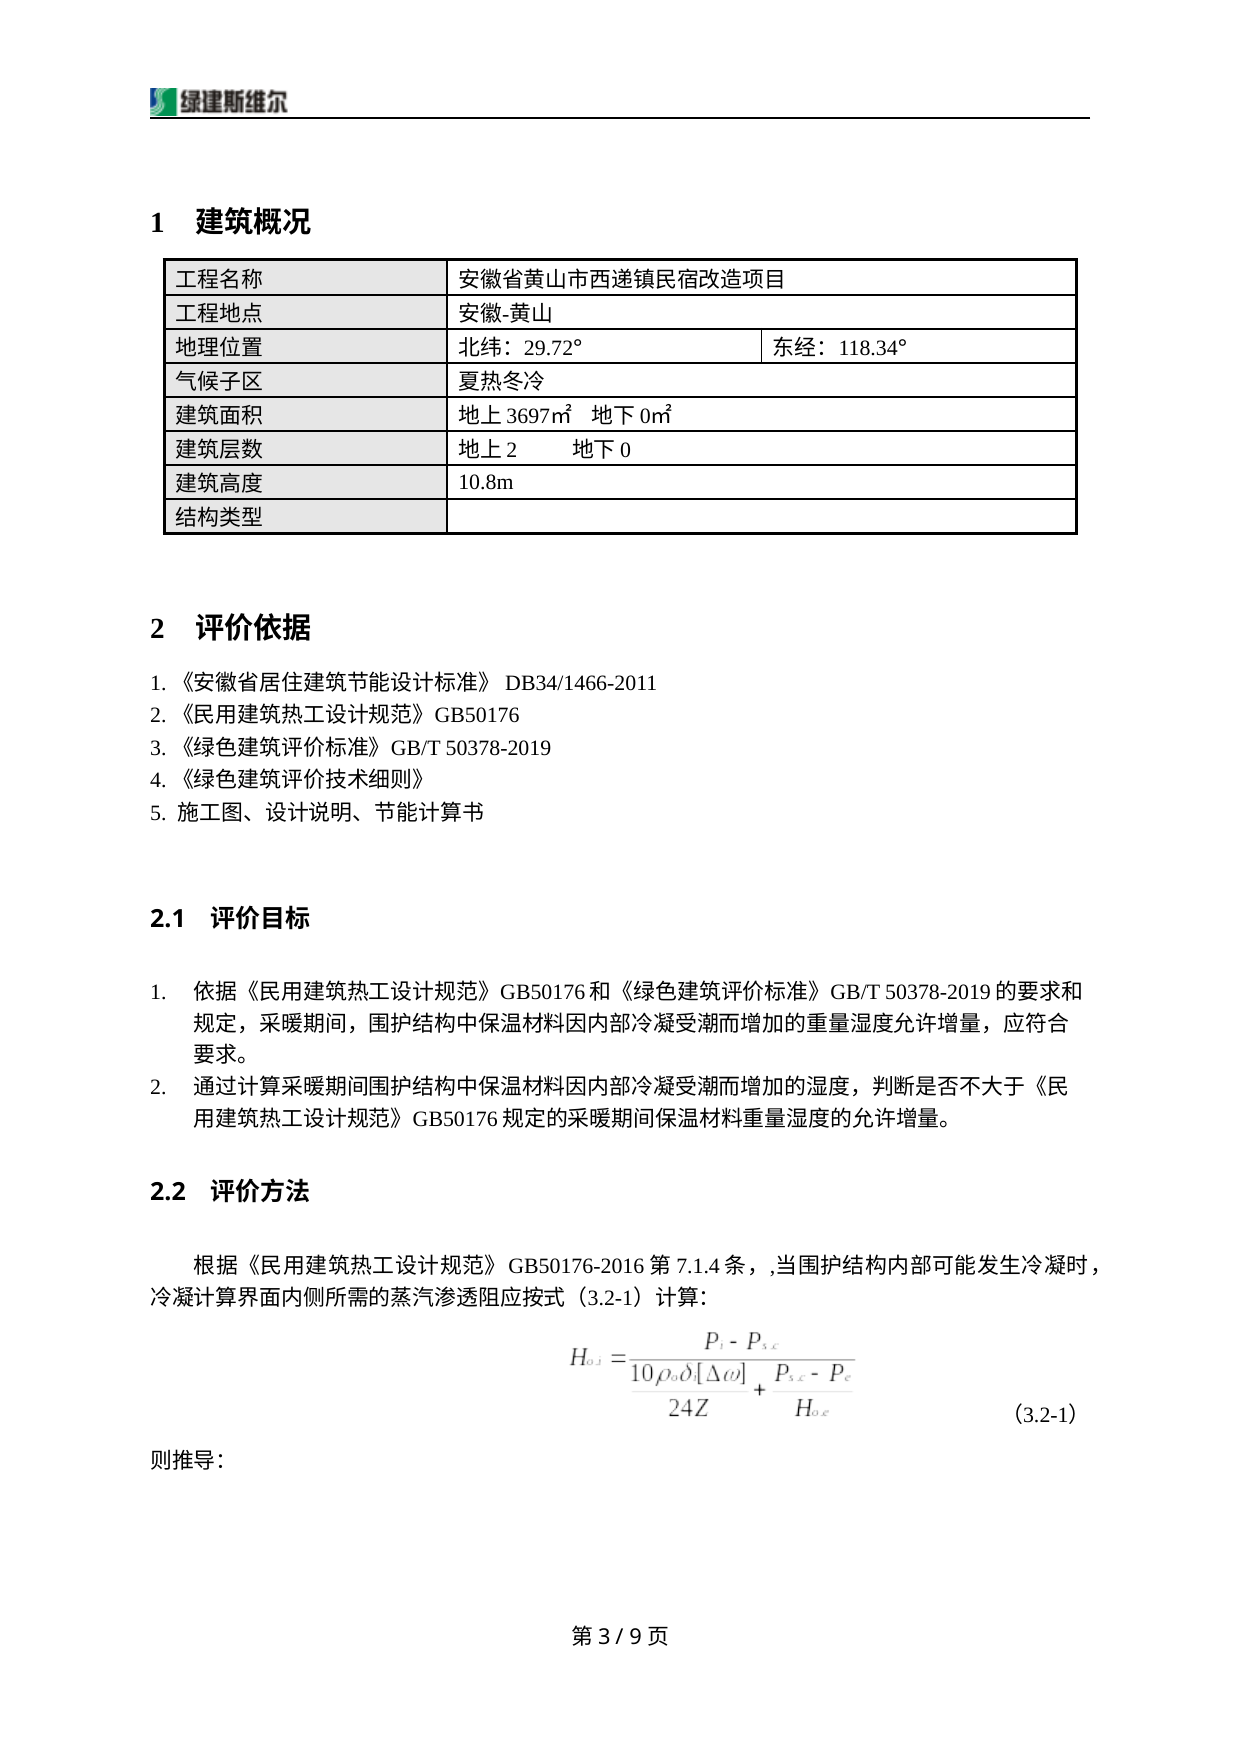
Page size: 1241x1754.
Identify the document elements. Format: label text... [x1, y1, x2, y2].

table_header 安徽省黄山市西递镇民宿改造项目 [448, 261, 1075, 294]
text 1. 《安徽省居住建筑节能设计标准》 DB34/1466-2011 [150, 664, 1090, 697]
table_cell 工程地点 [166, 296, 446, 328]
table_cell 夏热冬冷 [448, 364, 1075, 396]
picture [150, 88, 291, 116]
table_cell 地上2 地下0 [448, 432, 1075, 464]
table_cell 建筑高度 [166, 466, 446, 498]
table_cell 地上3697㎡ 地下0㎡ [448, 398, 1075, 430]
list 根据《民用建筑热工设计规范》GB50176-2016第条，,当围护结构内部可能发生冷凝时，冷凝计算界面内侧所需的蒸汽渗透阻应按式（3.2-1）计算： [150, 1247, 1090, 1312]
text （3.2-1） [150, 1312, 1090, 1442]
table_cell 建筑层数 [166, 432, 446, 464]
table_cell 建筑面积 [166, 398, 446, 430]
list 依据《民用建筑热工设计规范》GB50176和《绿色建筑评价标准》GB/T 50378-2019的要求和规定，采暖期间，围护结构中保温材料因内部冷凝受潮而增加的重量湿度允许增量，应符合要求。 [150, 974, 1090, 1069]
table_cell 北纬：29.72° [448, 330, 761, 362]
text 2. 《民用建筑热工设计规范》GB50176 [150, 697, 1090, 729]
table_cell [448, 500, 1075, 532]
table_cell 结构类型 [166, 500, 446, 532]
table_cell 地理位置 [166, 330, 446, 362]
subtitle 评价目标 [150, 884, 1090, 949]
text 5. 施工图、设计说明、节能计算书 [150, 794, 1090, 827]
subtitle 评价依据 [150, 593, 1090, 658]
subtitle 建筑概况 [150, 187, 1090, 252]
table_cell 气候子区 [166, 364, 446, 396]
text 4. 《绿色建筑评价技术细则》 [150, 762, 1090, 794]
subtitle 评价方法 [150, 1157, 1090, 1222]
table_cell 10.8m [448, 466, 1075, 498]
table_header 工程名称 [166, 261, 446, 294]
text 3. 《绿色建筑评价标准》GB/T 50378-2019 [150, 729, 1090, 762]
table_cell 安徽-黄山 [448, 296, 1075, 328]
table_cell 东经：118.34° [762, 330, 1075, 362]
list 通过计算采暖期间围护结构中保温材料因内部冷凝受潮而增加的湿度，判断是否不大于《民用建筑热工设计规范》GB50176规定的采暖期间保温材料重量湿度的允许增量。 [150, 1069, 1090, 1132]
text 则推导： [150, 1442, 1090, 1475]
